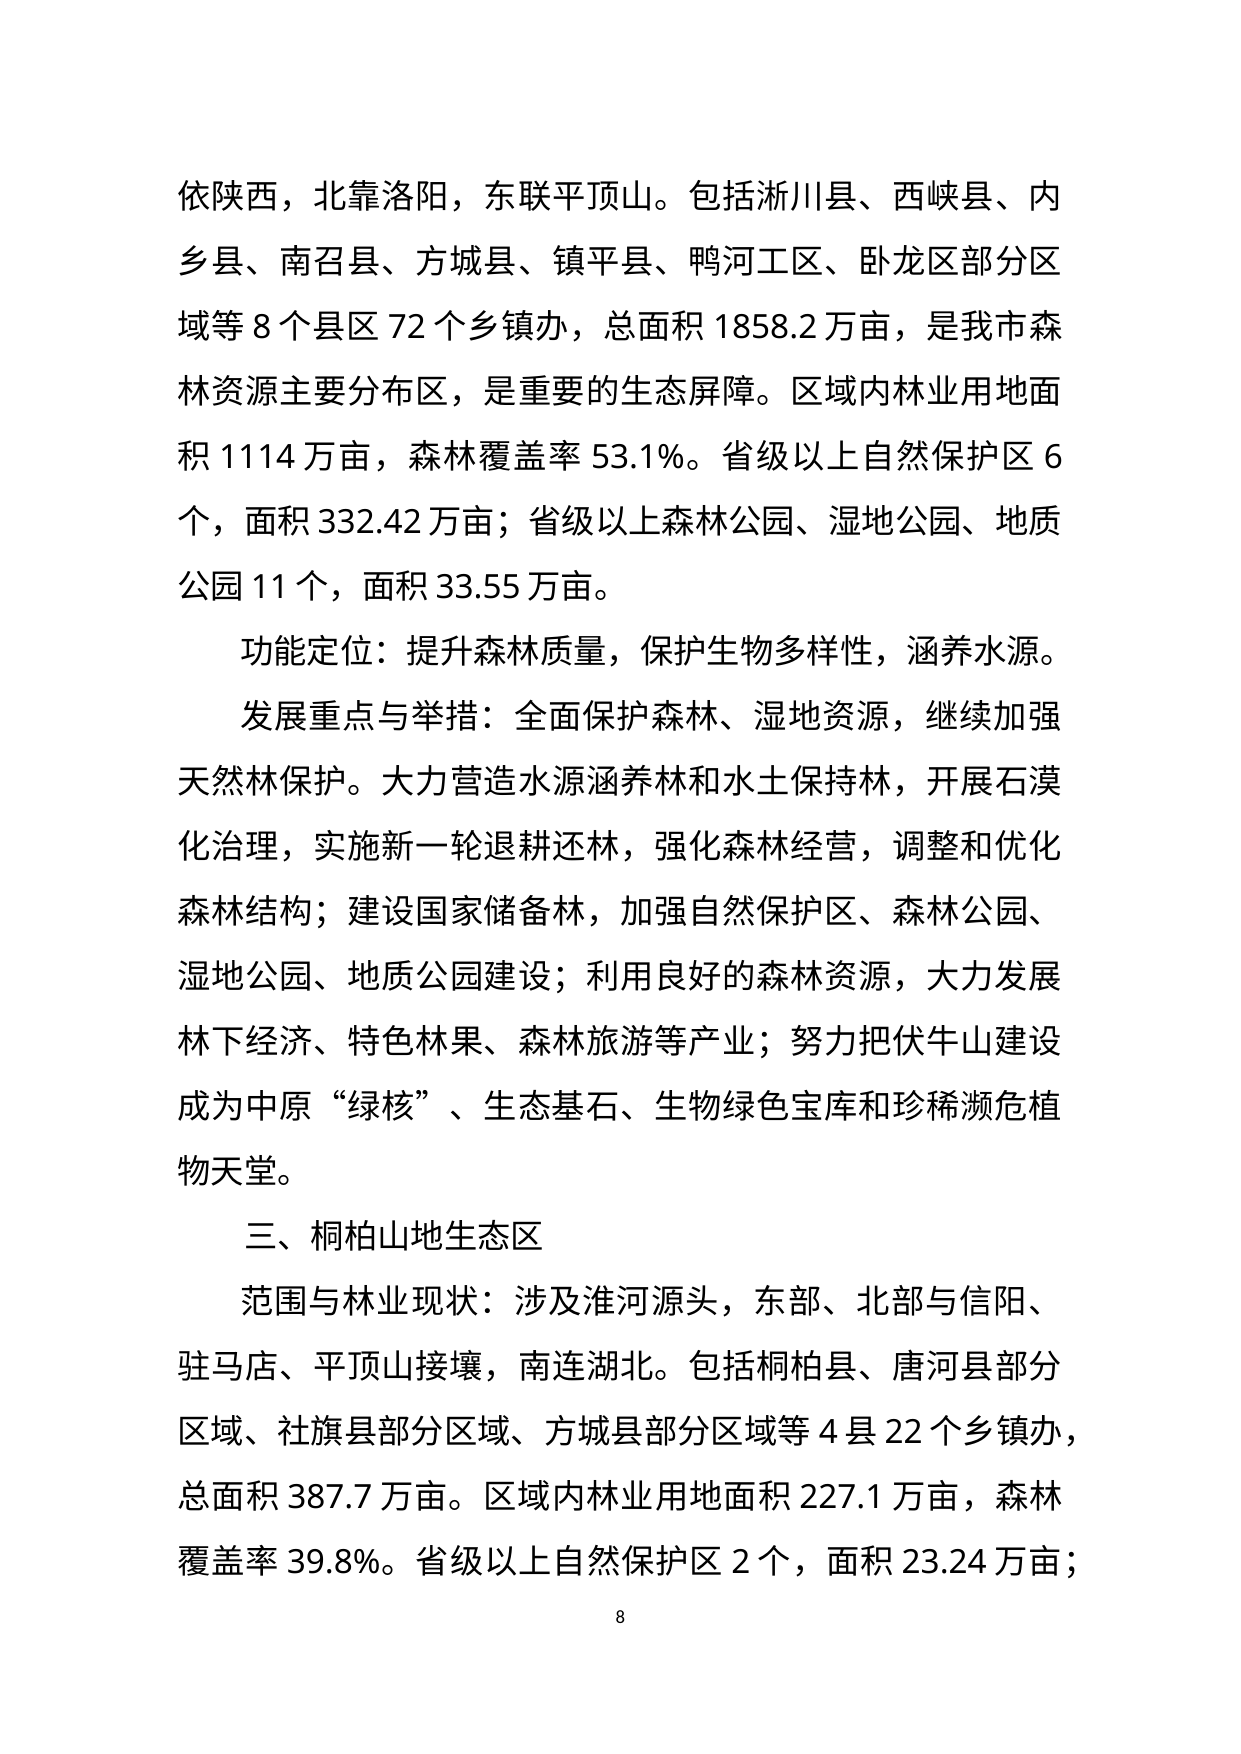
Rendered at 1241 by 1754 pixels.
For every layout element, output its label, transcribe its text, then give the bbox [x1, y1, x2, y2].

text 功能定位：提升森林质量，保护生物多样性，涵养水源。 [177, 617, 1063, 682]
subtitle 三、桐柏山地生态区 [177, 1202, 1063, 1267]
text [177, 1267, 1063, 1592]
text 发展重点与举措：全面保护森林、湿地资源，继续加强天然林保护。大力营造水源涵养林和水土保持林，开展石漠化治理，实施新一轮退耕还林，强化森林经营，调整和优化森林结构；建设国家储备林，加强自然保护区、森林公园、湿地公园、地质公园建设；利用良好的森林资源，大力发展林下经济、特色林果、森林旅游等产业；努力把伏牛山建设成为中原“绿核”、生态基石、生物绿色宝库和珍稀濒危植物天堂。 [177, 682, 1063, 1202]
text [177, 162, 1063, 617]
